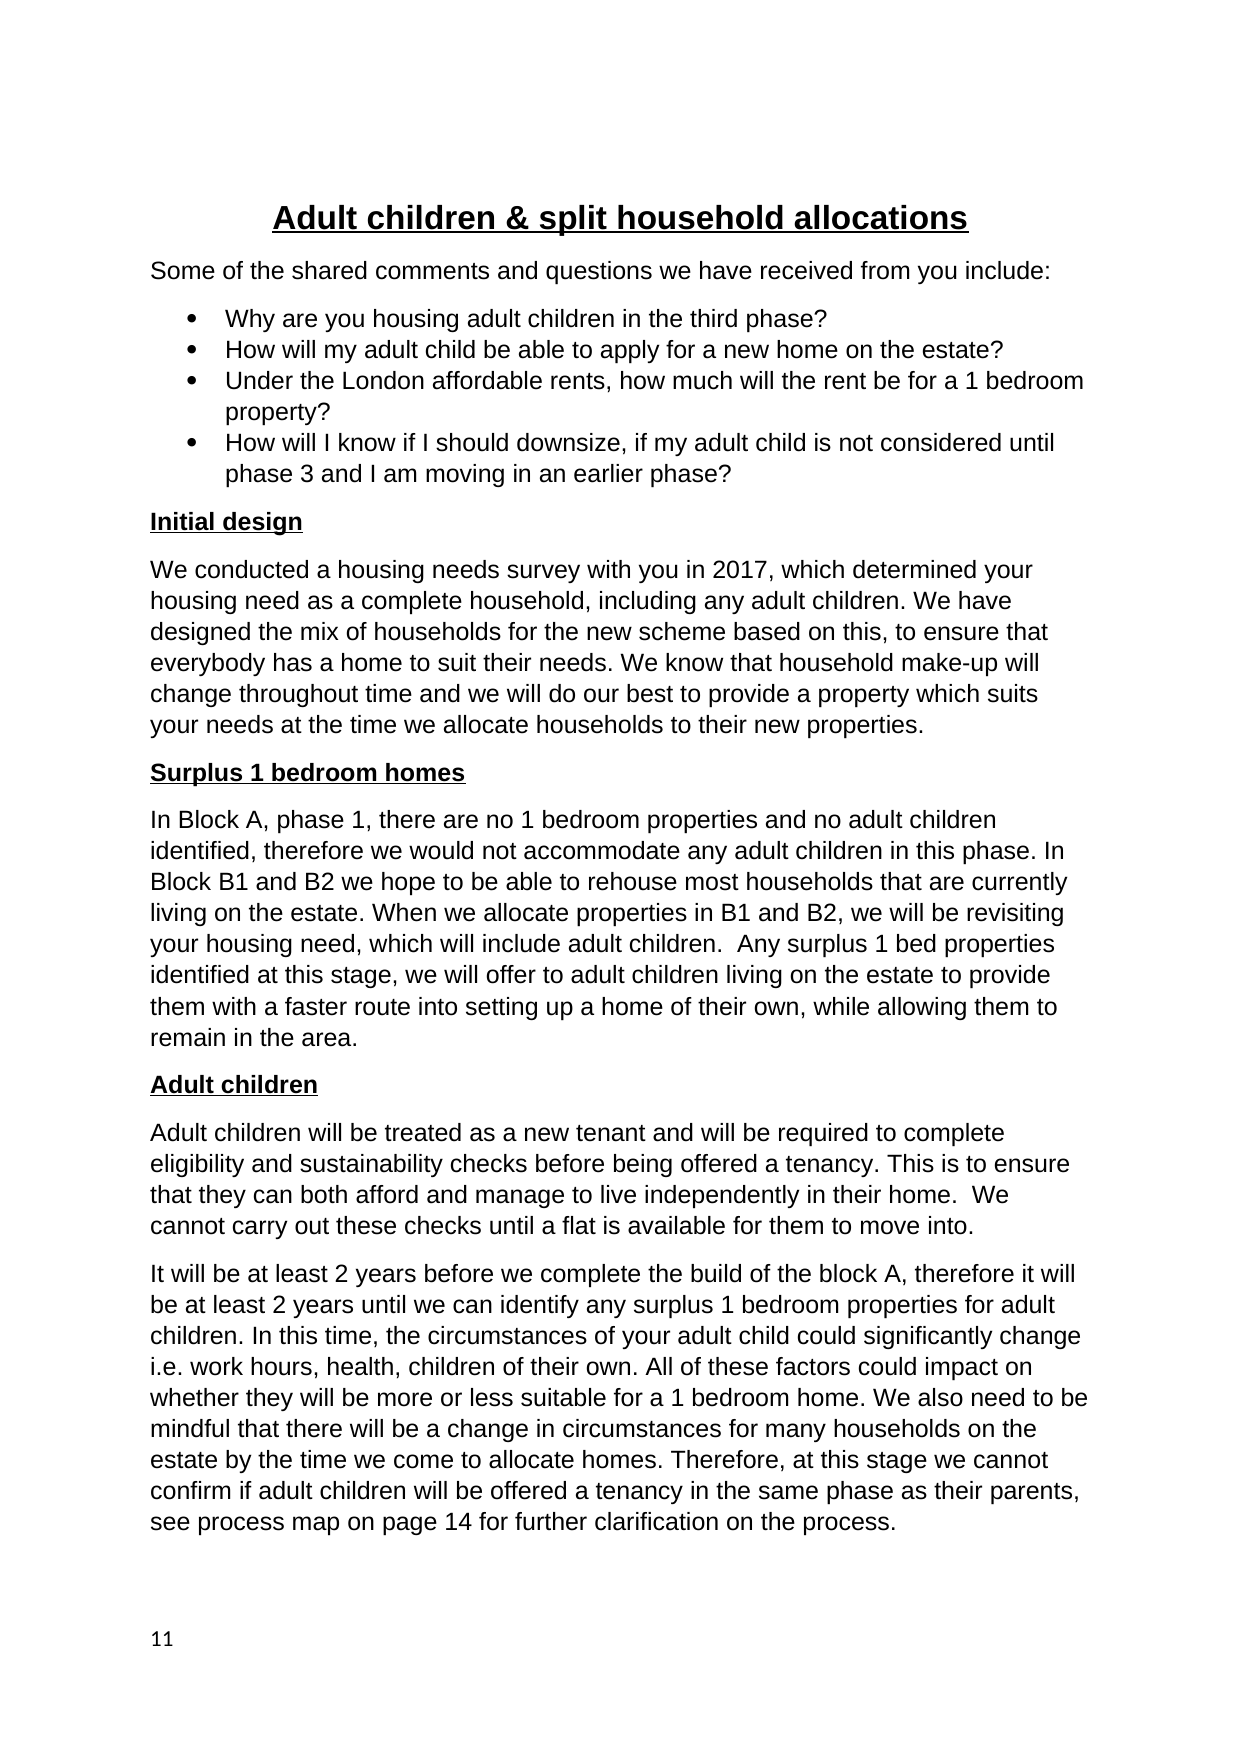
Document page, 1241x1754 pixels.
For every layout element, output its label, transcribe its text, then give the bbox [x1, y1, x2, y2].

text Adult children & split household allocations [150, 198, 1090, 236]
text Adult children will be treated as a new tenant and will be required to complete eligibility and sustainability checks before being offered a tenancy. This is to ensure that they can both afford and manage to live independently in their home. We cannot carry out these checks until a flat is available for them to move into. [150, 1118, 1090, 1240]
text We conducted a housing needs survey with you in 2017, which determined your housing need as a complete household, including any adult children. We have designed the mix of households for the new scheme based on this, to ensure that everybody has a home to suit their needs. We know that household make-up will change throughout time and we will do our best to provide a property which suits your needs at the time we allocate households to their new properties. [150, 554, 1090, 738]
list Under the London affordable rents, how much will the rent be for a 1 bedroom property? [187, 366, 1090, 426]
text Surplus 1 bedroom homes [150, 757, 1090, 786]
text In Block A, phase 1, there are no 1 bedroom properties and no adult children identified, therefore we would not accommodate any adult children in this phase. In Block B1 and B2 we hope to be able to rehouse most households that are currently living on the estate. When we allocate properties in B1 and B2, we will be revisiting your housing need, which will include adult children. Any surplus 1 bed properties identified at this stage, we will offer to adult children living on the estate to provide them with a faster route into setting up a home of their own, while allowing them to remain in the area. [150, 805, 1090, 1051]
text Initial design [150, 507, 1090, 536]
list Why are you housing adult children in the third phase? [187, 303, 1090, 332]
text It will be at least 2 years before we complete the build of the block A, therefore it will be at least 2 years until we can identify any surplus 1 bedroom properties for adult children. In this time, the circumstances of your adult child could significantly change i.e. work hours, health, children of their own. All of these factors could impact on whether they will be more or less suitable for a 1 bedroom home. We also need to be mindful that there will be a change in circumstances for many households on the estate by the time we come to allocate homes. Therefore, at this stage we cannot confirm if adult children will be offered a tenancy in the same phase as their parents, see process map on page 14 for further clarification on the process. [150, 1259, 1090, 1536]
list How will I know if I should downsize, if my adult child is not considered until phase 3 and I am moving in an earlier phase? [187, 428, 1090, 488]
text Adult children [150, 1070, 1090, 1099]
list How will my adult child be able to apply for a new home on the estate? [187, 335, 1090, 363]
text Some of the shared comments and questions we have received from you include: [150, 256, 1090, 284]
